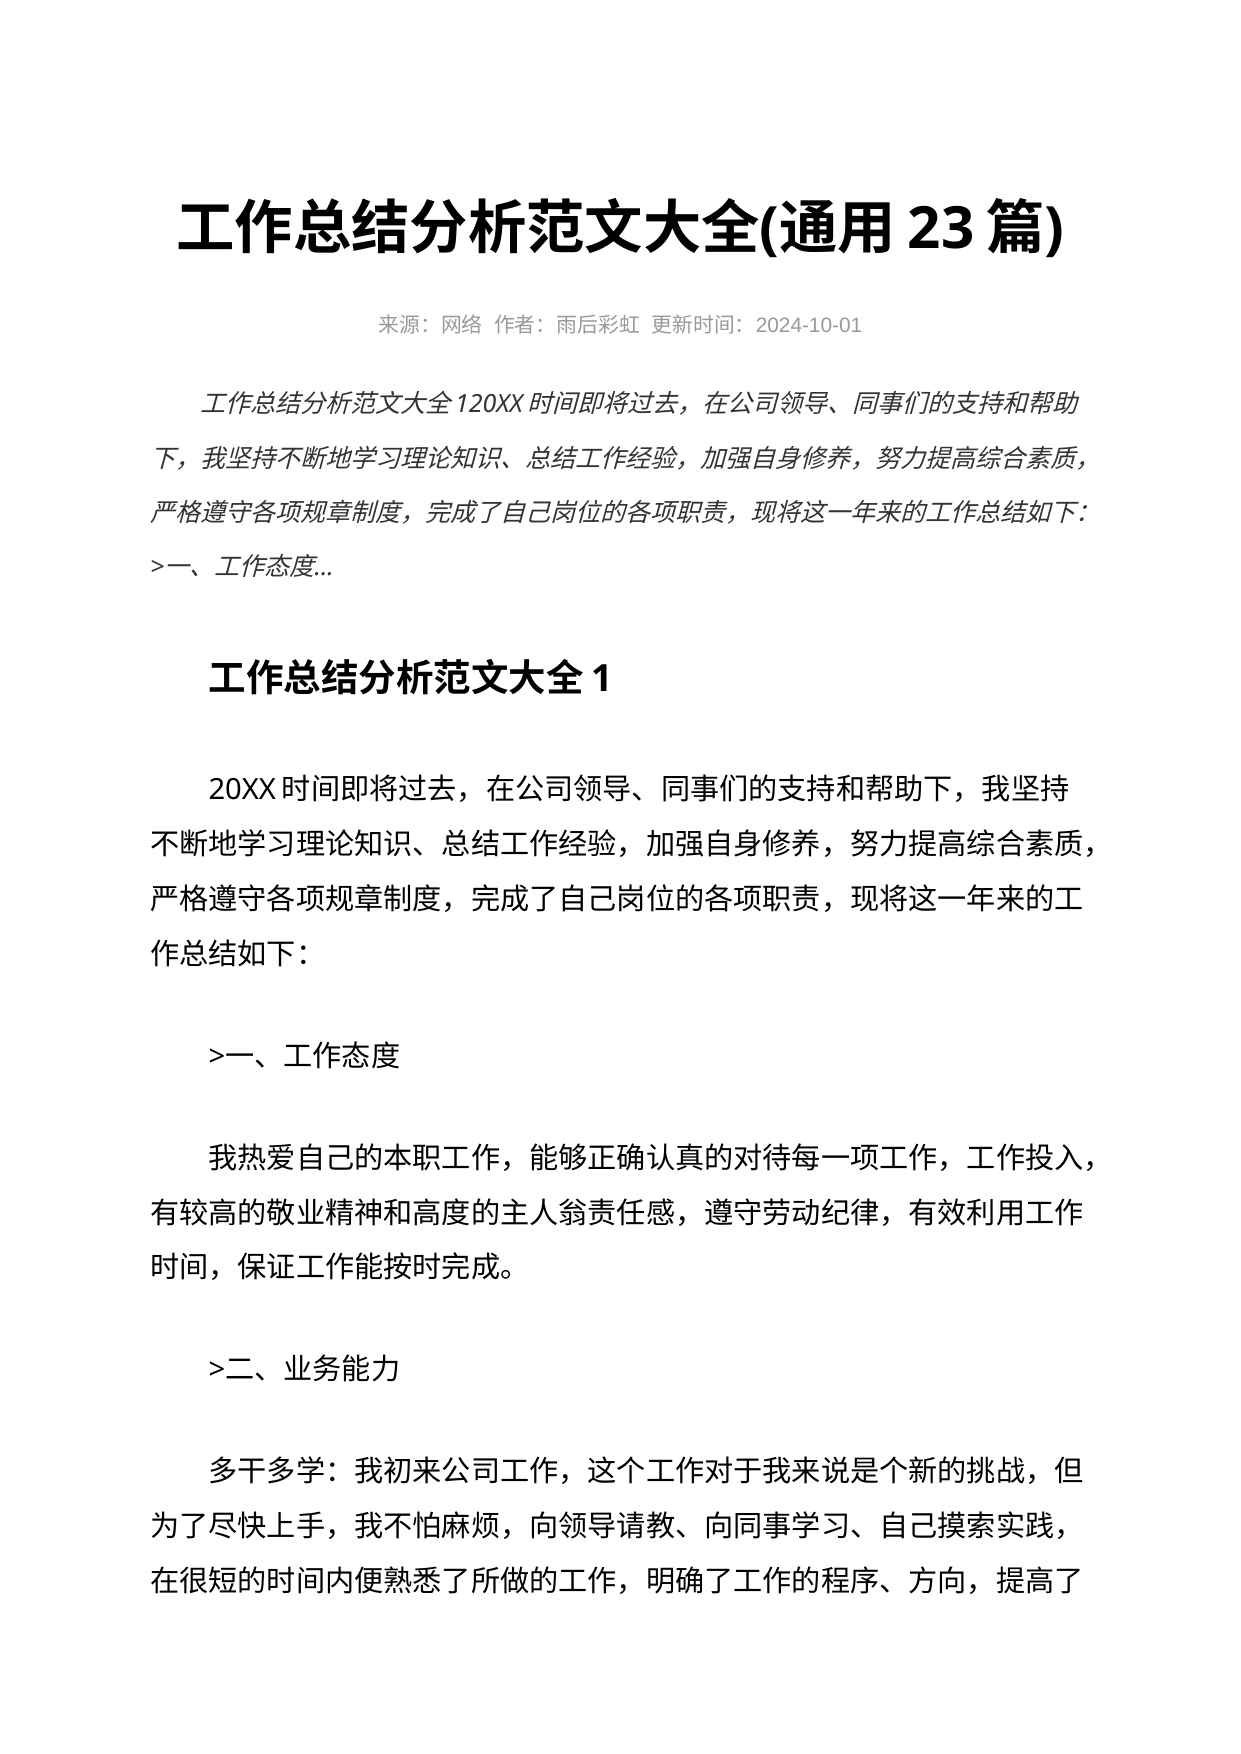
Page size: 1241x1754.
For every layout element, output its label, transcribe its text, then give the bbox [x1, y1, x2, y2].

text 工作总结分析范文大全1 [150, 648, 1090, 703]
text 工作总结分析范文大全120XX时间即将过去，在公司领导、同事们的支持和帮助下，我坚持不断地学习理论知识、总结工作经验，加强自身修养，努力提高综合素质，严格遵守各项规章制度，完成了自己岗位的各项职责，现将这一年来的工作总结如下：>一、工作态度... [150, 384, 1090, 583]
text >二、业务能力 [150, 1346, 1090, 1388]
subtitle 工作总结分析范文大全(通用23篇) [150, 181, 1090, 266]
text 我热爱自己的本职工作，能够正确认真的对待每一项工作，工作投入，有较高的敬业精神和高度的主人翁责任感，遵守劳动纪律，有效利用工作时间，保证工作能按时完成。 [150, 1134, 1090, 1286]
text 来源：网络 作者：雨后彩虹 更新时间：2024-10-01 [150, 313, 1090, 337]
text 20XX时间即将过去，在公司领导、同事们的支持和帮助下，我坚持不断地学习理论知识、总结工作经验，加强自身修养，努力提高综合素质，严格遵守各项规章制度，完成了自己岗位的各项职责，现将这一年来的工作总结如下： [150, 766, 1090, 973]
text >一、工作态度 [150, 1032, 1090, 1075]
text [150, 1448, 1090, 1600]
